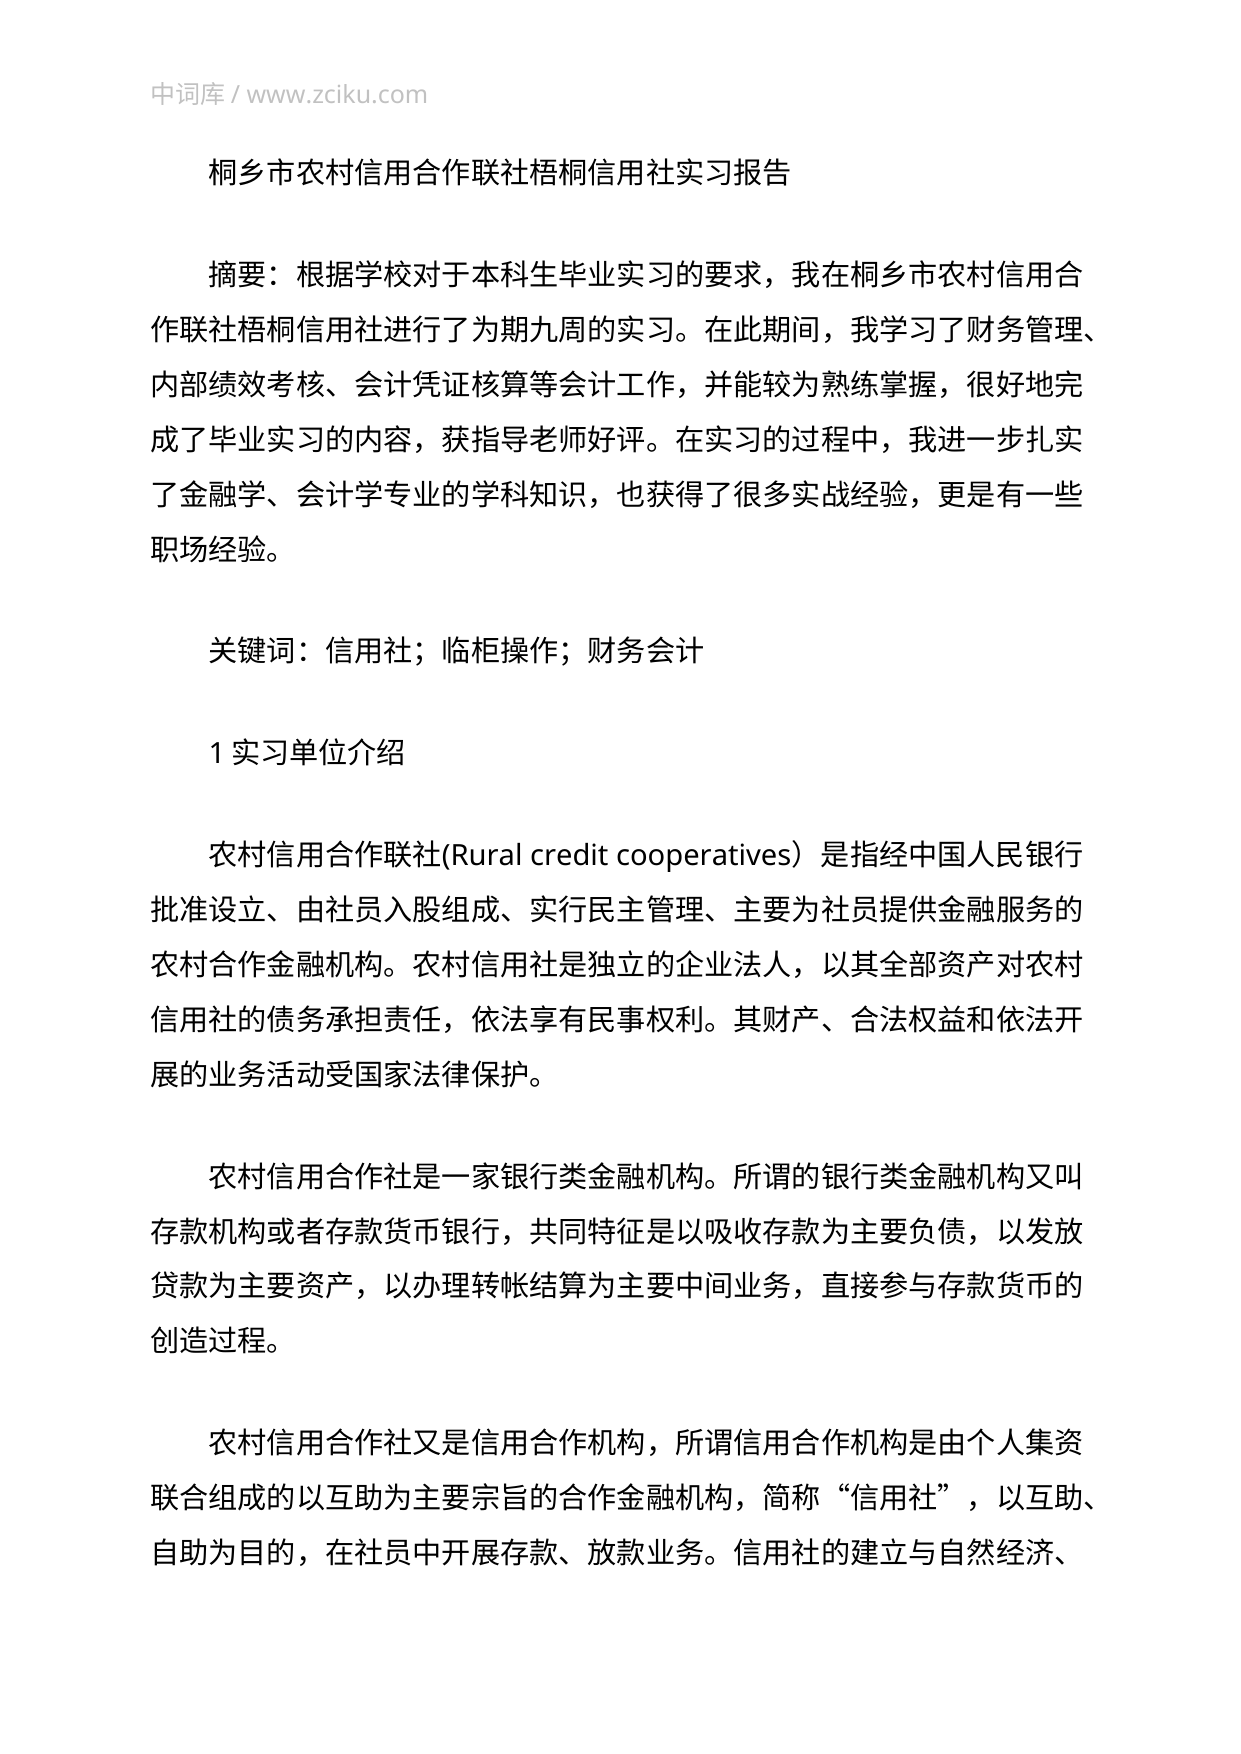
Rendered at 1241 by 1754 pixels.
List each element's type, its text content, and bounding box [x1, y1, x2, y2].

text 农村信用合作社是一家银行类金融机构。所谓的银行类金融机构又叫存款机构或者存款货币银行，共同特征是以吸收存款为主要负债，以发放贷款为主要资产，以办理转帐结算为主要中间业务，直接参与存款货币的创造过程。 [150, 1153, 1090, 1360]
text 桐乡市农村信用合作联社梧桐信用社实习报告 [150, 150, 1090, 192]
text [150, 1420, 1090, 1572]
text 农村信用合作联社(Rural credit cooperatives）是指经中国人民银行批准设立、由社员入股组成、实行民主管理、主要为社员提供金融服务的农村合作金融机构。农村信用社是独立的企业法人，以其全部资产对农村信用社的债务承担责任，依法享有民事权利。其财产、合法权益和依法开展的业务活动受国家法律保护。 [150, 832, 1090, 1094]
text 1实习单位介绍 [150, 730, 1090, 772]
text 关键词：信用社；临柜操作；财务会计 [150, 628, 1090, 670]
text 摘要：根据学校对于本科生毕业实习的要求，我在桐乡市农村信用合作联社梧桐信用社进行了为期九周的实习。在此期间，我学习了财务管理、内部绩效考核、会计凭证核算等会计工作，并能较为熟练掌握，很好地完成了毕业实习的内容，获指导老师好评。在实习的过程中，我进一步扎实了金融学、会计学专业的学科知识，也获得了很多实战经验，更是有一些职场经验。 [150, 252, 1090, 568]
